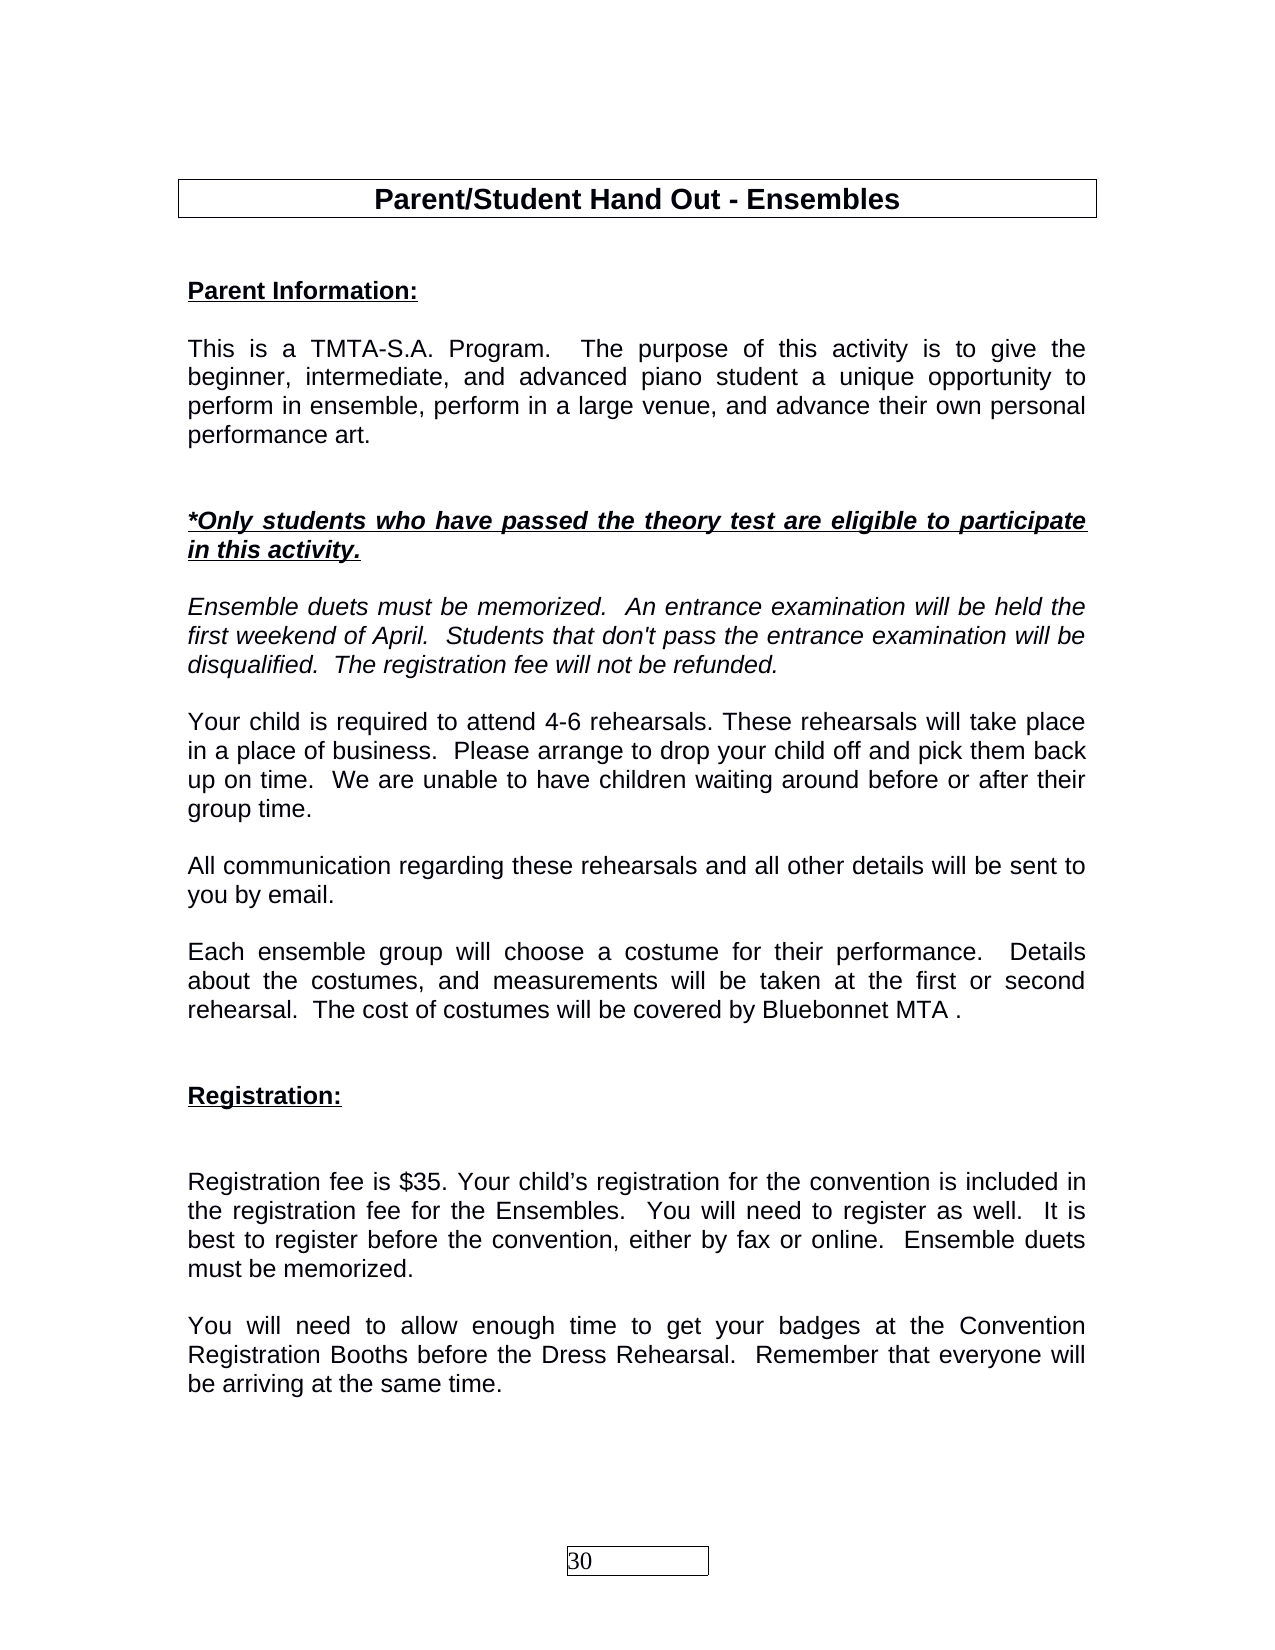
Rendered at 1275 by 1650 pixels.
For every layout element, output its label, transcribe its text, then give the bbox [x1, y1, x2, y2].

text Registration fee is $35. Your child’s registration for the convention is included in the registration fee for the Ensembles. You will need to register as well. It is best to register before the convention, either by fax or online. Ensemble duets must be memorized. [187, 1167, 1087, 1282]
text You will need to allow enough time to get your badges at the Convention Registration Booths before the Dress Rehearsal. Remember that everyone will be arriving at the same time. [187, 1311, 1087, 1397]
text Your child is required to attend 4-6 rehearsals. These rehearsals will take place in a place of business. Please arrange to drop your child off and pick them back up on time. We are unable to have children waiting around before or after their group time. [187, 707, 1087, 822]
text Parent Information: [187, 276, 1087, 305]
text All communication regarding these rehearsals and all other details will be sent to you by email. [187, 851, 1087, 908]
text Registration: [187, 1081, 1087, 1110]
text Each ensemble group will choose a costume for their performance. Details about the costumes, and measurements will be taken at the first or second rehearsal. The cost of costumes will be covered by Bluebonnet MTA . [187, 937, 1087, 1023]
text Parent/Student Hand Out - Ensembles [179, 180, 1096, 217]
text This is a TMTA-S.A. Program. The purpose of this activity is to give the beginner, intermediate, and advanced piano student a unique opportunity to perform in ensemble, perform in a large venue, and advance their own personal performance art. [187, 333, 1087, 448]
text *Only students who have passed the theory test are eligible to participate in this activity. [187, 532, 1087, 563]
text Ensemble duets must be memorized. An entrance examination will be held the first weekend of April. Students that don't pass the entrance examination will be disqualified. The registration fee will not be refunded. [187, 592, 1087, 678]
text *Only students who have passed the theory test are eligible to participate in this activity. [187, 506, 1087, 531]
